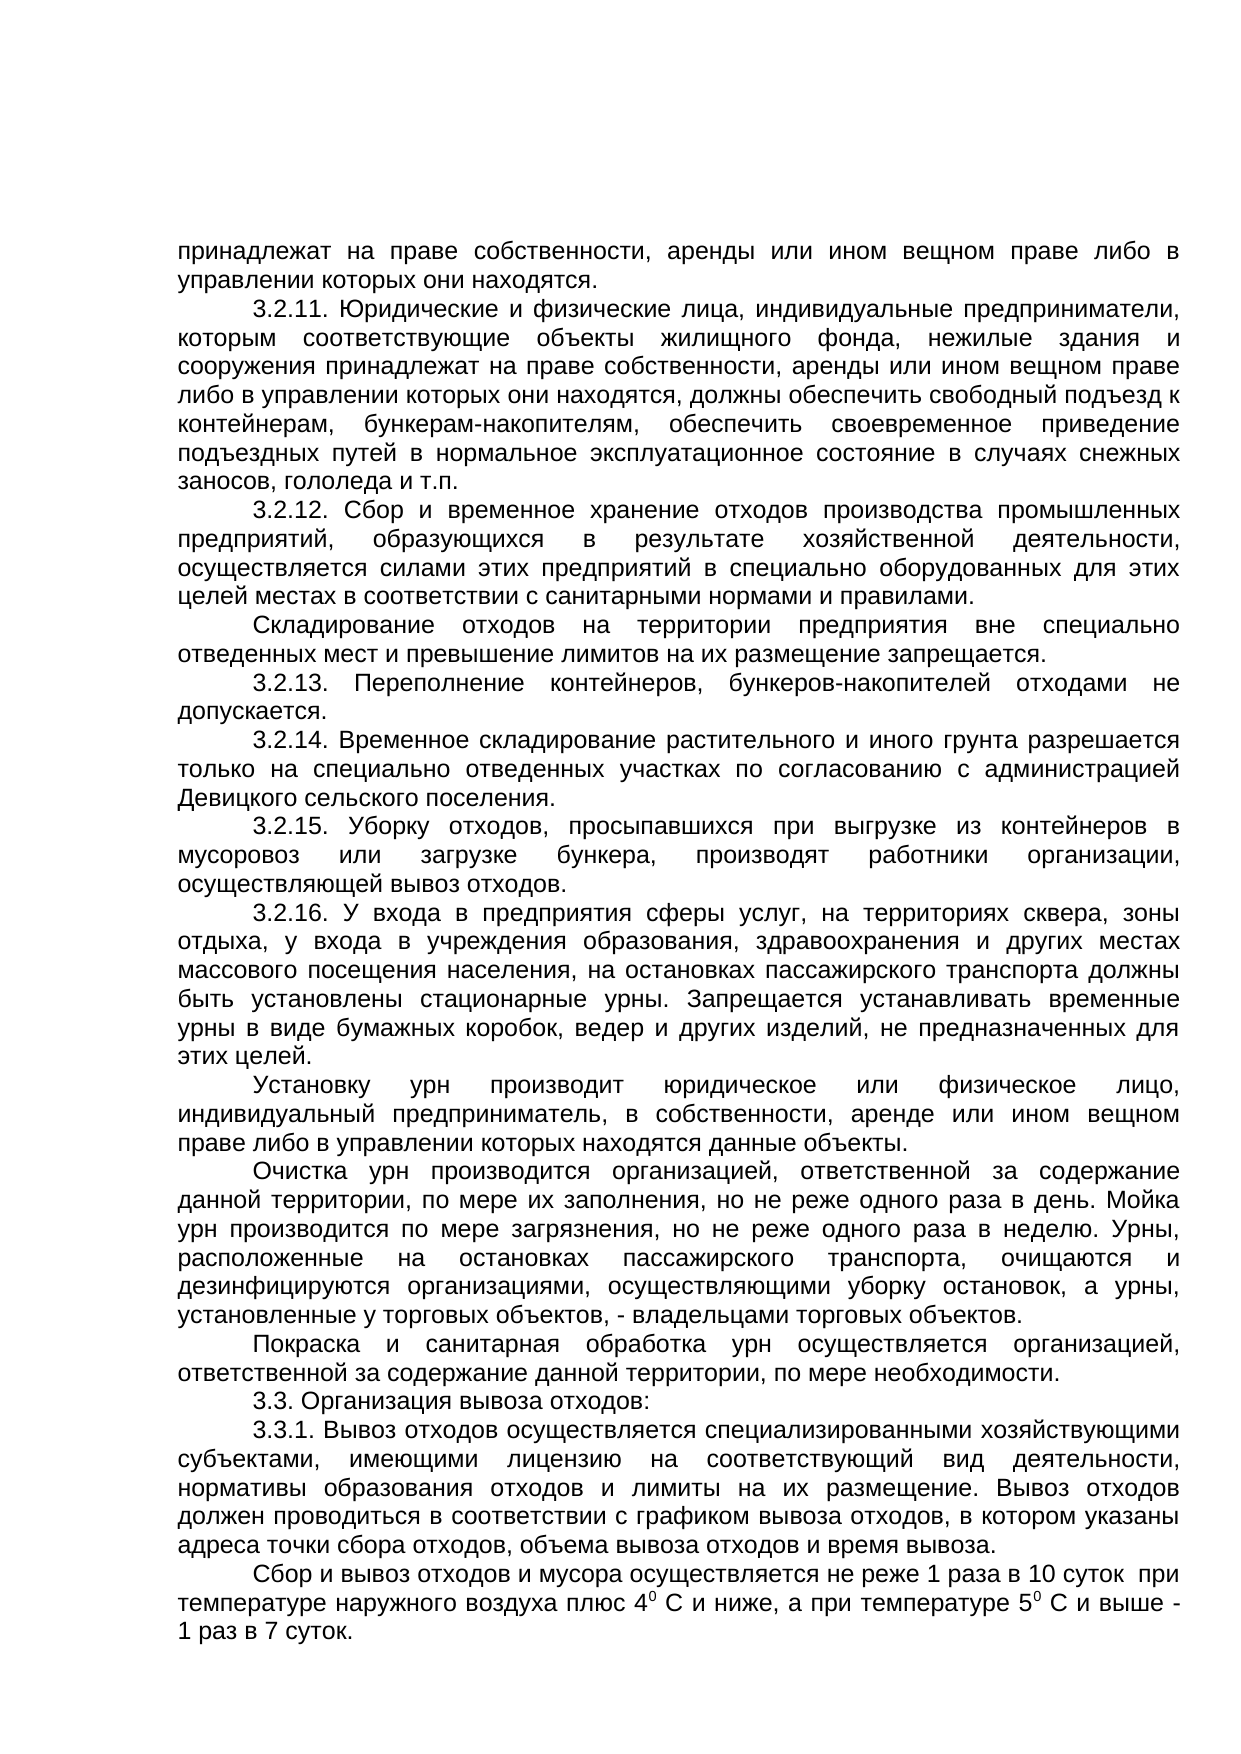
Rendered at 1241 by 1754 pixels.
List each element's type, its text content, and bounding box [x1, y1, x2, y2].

text 3.2.16. У входа в предприятия сферы услуг, на территориях сквера, зоны отдыха, у входа в учреждения образования, здравоохранения и других местах массового посещения населения, на остановках пассажирского транспорта должны быть установлены стационарные урны. Запрещается устанавливать временные урны в виде бумажных коробок, ведер и других изделий, не предназначенных для этих целей. [177, 897, 1181, 1070]
text 3.3. Организация вывоза отходов: [177, 1386, 1181, 1415]
text Очистка урн производится организацией, ответственной за содержание данной территории, по мере их заполнения, но не реже одного раза в день. Мойка урн производится по мере загрязнения, но не реже одного раза в неделю. Урны, расположенные на остановках пассажирского транспорта, очищаются и дезинфицируются организациями, осуществляющими уборку остановок, а урны, установленные у торговых объектов, - владельцами торговых объектов. [177, 1156, 1181, 1329]
text 3.2.14. Временное складирование растительного и иного грунта разрешается только на специально отведенных участках по согласованию с администрацией Девицкого сельского поселения. [177, 725, 1181, 811]
text 3.2.11. Юридические и физические лица, индивидуальные предприниматели, которым соответствующие объекты жилищного фонда, нежилые здания и сооружения принадлежат на праве собственности, аренды или ином вещном праве либо в управлении которых они находятся, должны обеспечить свободный подъезд к контейнерам, бункерам-накопителям, обеспечить своевременное приведение подъездных путей в нормальное эксплуатационное состояние в случаях снежных заносов, гололеда и т.п. [177, 294, 1181, 495]
text Сбор и вывоз отходов и мусора осуществляется не реже 1 раза в 10 суток при температуре наружного воздуха плюс 40 С и ниже, а при температуре 50 С и выше - 1 раз в 7 суток. [177, 1559, 1181, 1645]
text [177, 236, 1181, 294]
text 3.2.13. Переполнение контейнеров, бункеров-накопителей отходами не допускается. [177, 667, 1181, 725]
text 3.2.12. Сбор и временное хранение отходов производства промышленных предприятий, образующихся в результате хозяйственной деятельности, осуществляется силами этих предприятий в специально оборудованных для этих целей местах в соответствии с санитарными нормами и правилами. [177, 495, 1181, 610]
text 3.2.15. Уборку отходов, просыпавшихся при выгрузке из контейнеров в мусоровоз или загрузке бункера, производят работники организации, осуществляющей вывоз отходов. [177, 811, 1181, 897]
text 3.3.1. Вывоз отходов осуществляется специализированными хозяйствующими субъектами, имеющими лицензию на соответствующий вид деятельности, нормативы образования отходов и лимиты на их размещение. Вывоз отходов должен проводиться в соответствии с графиком вывоза отходов, в котором указаны адреса точки сбора отходов, объема вывоза отходов и время вывоза. [177, 1415, 1181, 1559]
text Покраска и санитарная обработка урн осуществляется организацией, ответственной за содержание данной территории, по мере необходимости. [177, 1329, 1181, 1386]
text Складирование отходов на территории предприятия вне специально отведенных мест и превышение лимитов на их размещение запрещается. [177, 610, 1181, 667]
text Установку урн производит юридическое или физическое лицо, индивидуальный предприниматель, в собственности, аренде или ином вещном праве либо в управлении которых находятся данные объекты. [177, 1070, 1181, 1156]
